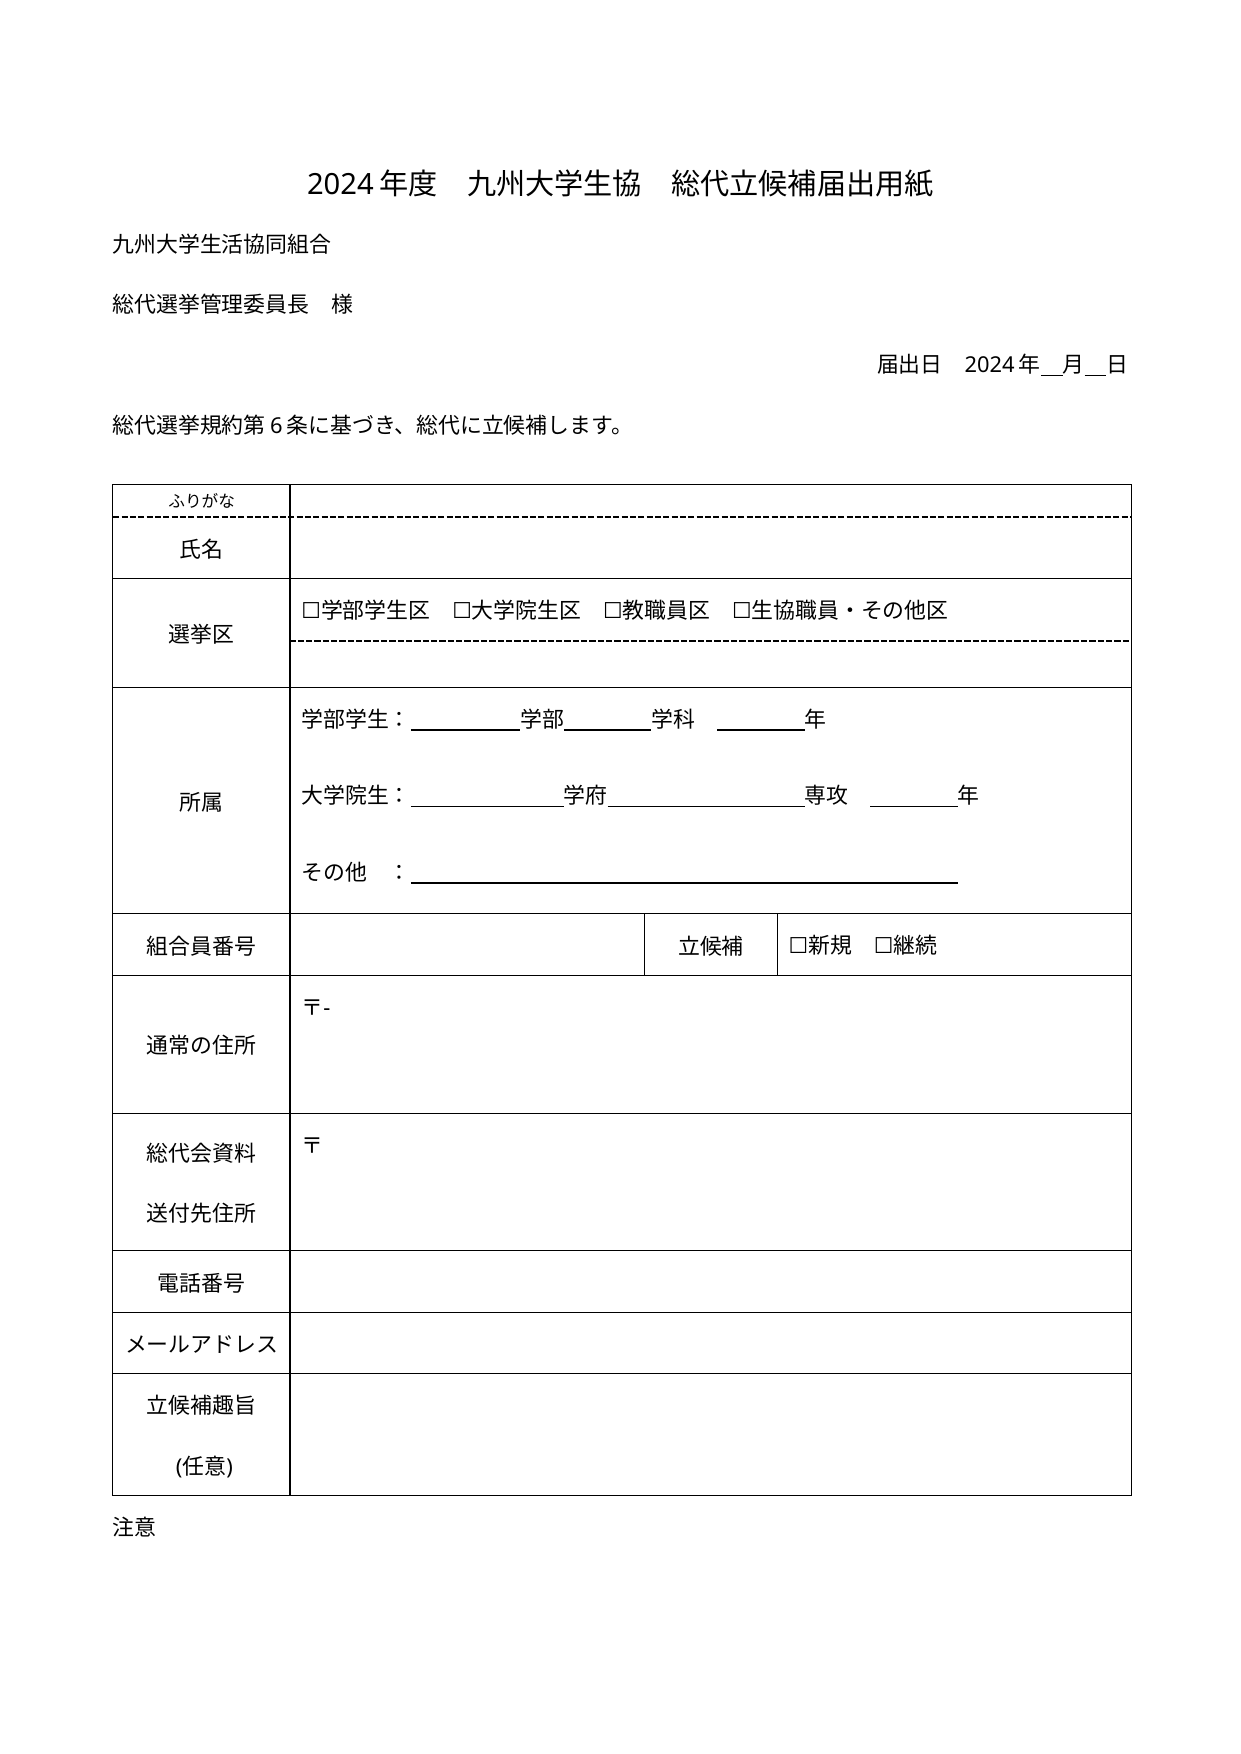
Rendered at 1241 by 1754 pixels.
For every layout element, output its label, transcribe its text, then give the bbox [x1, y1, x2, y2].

table_cell [291, 1251, 1131, 1312]
table_cell [291, 914, 644, 975]
table_cell [291, 1313, 1131, 1373]
text 総代選挙規約第6条に基づき、総代に立候補します。 [112, 394, 1128, 454]
text 2024年度 九州大学生協 総代立候補届出用紙 [112, 152, 1128, 212]
table_cell メールアドレス [113, 1313, 289, 1373]
table_cell 〒 [291, 1114, 1131, 1250]
table_cell 氏名 [113, 516, 289, 578]
table_cell 立候補 [645, 914, 777, 975]
table_cell 学部学生： 学部 学科 年 大学院生： 学府 専攻 年 その他 ： [291, 688, 1131, 913]
text 届出日 2024年 月 日 [112, 333, 1128, 394]
text 九州大学生活協同組合 [112, 212, 1128, 273]
table_cell 所属 [113, 688, 289, 913]
table_cell 立候補趣旨 (任意) [113, 1374, 289, 1495]
table_cell 総代会資料 送付先住所 [113, 1114, 289, 1250]
table_cell [291, 640, 1131, 687]
table_cell 新規 継続 [778, 914, 1131, 975]
text 総代選挙管理委員長 様 [112, 273, 1128, 333]
table_cell [291, 1374, 1131, 1495]
table_cell 学部学生区 大学院生区 教職員区 生協職員・その他区 [291, 579, 1131, 639]
table_header [291, 485, 1131, 516]
table_cell [291, 516, 1131, 578]
table_cell 選挙区 [113, 579, 289, 687]
table_header ふりがな [113, 485, 289, 516]
table_cell 〒- [291, 976, 1131, 1112]
table_cell 通常の住所 [113, 976, 289, 1112]
table_cell 電話番号 [113, 1251, 289, 1312]
text 注意 [112, 1496, 1128, 1556]
table_cell 組合員番号 [113, 914, 289, 975]
